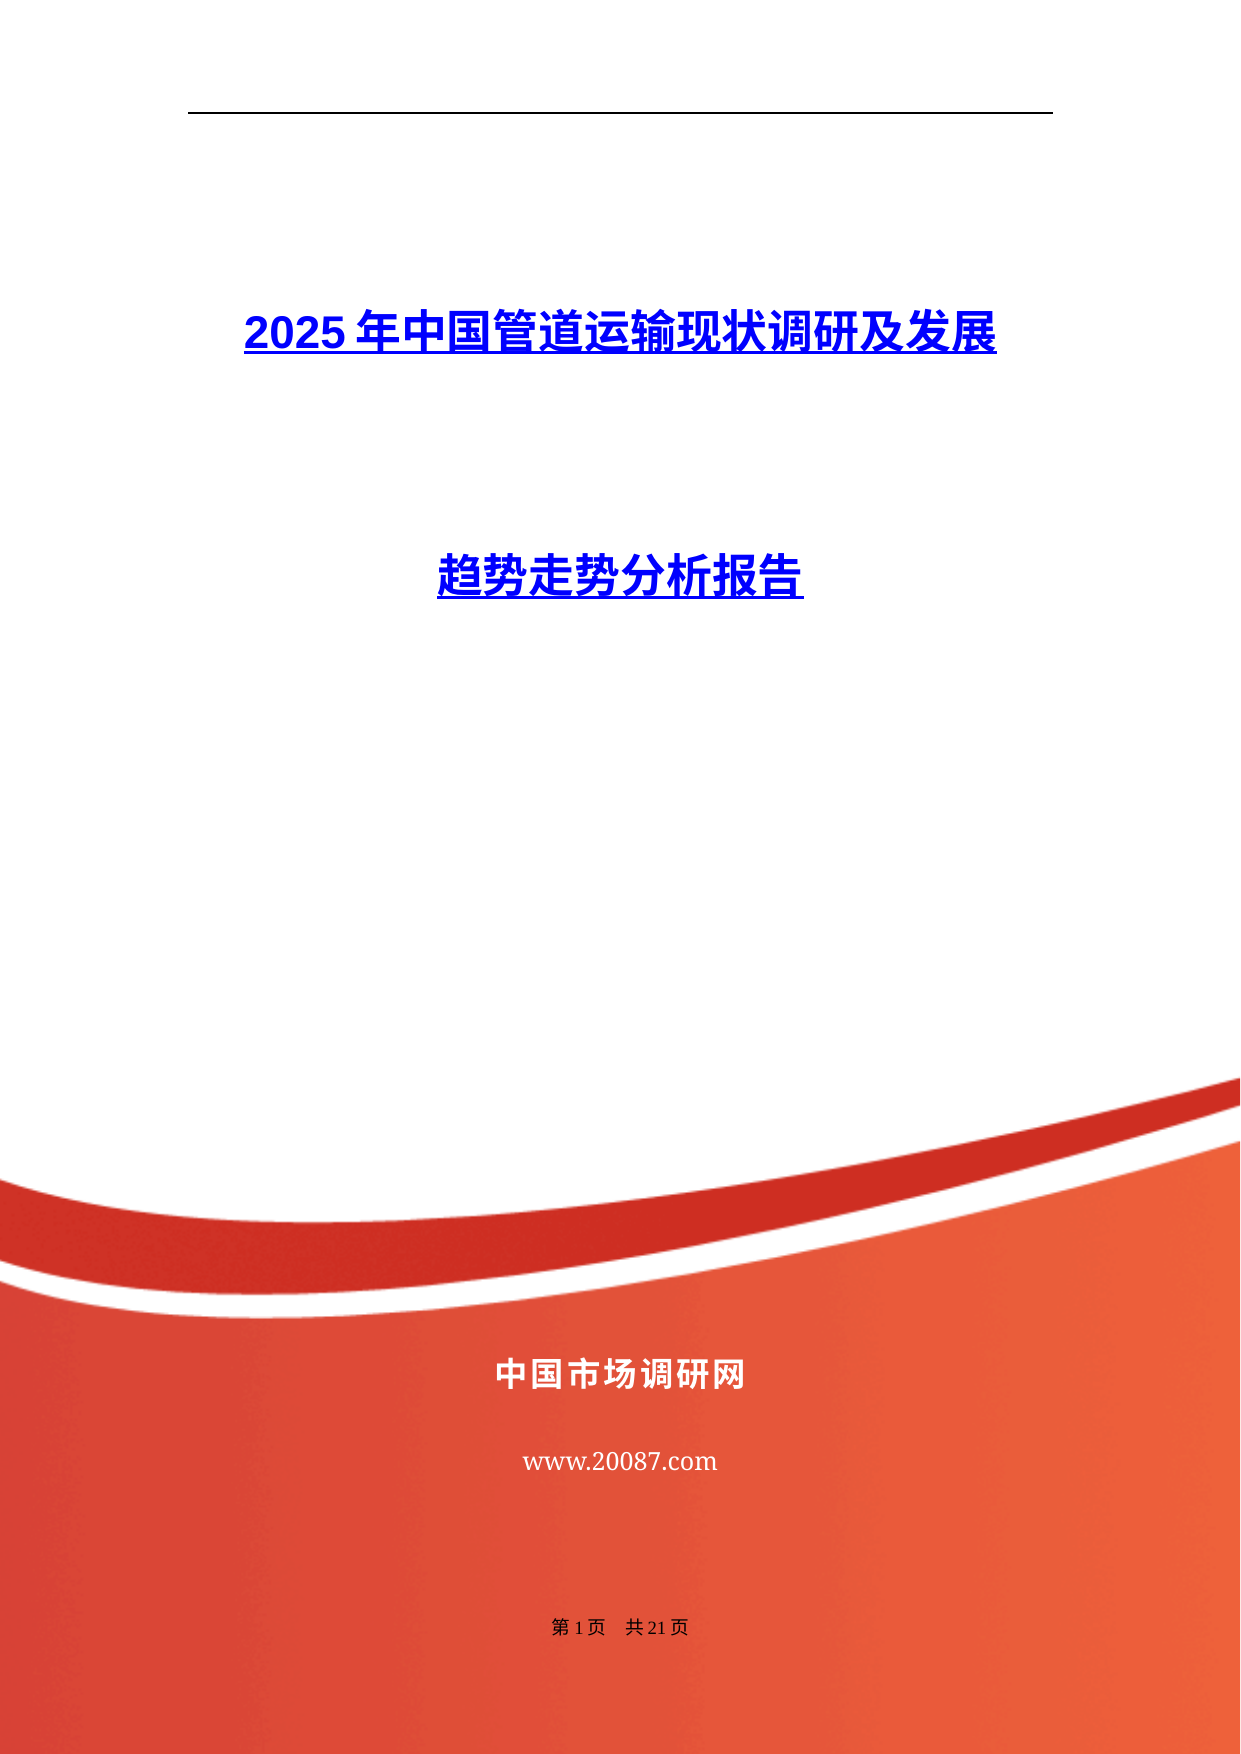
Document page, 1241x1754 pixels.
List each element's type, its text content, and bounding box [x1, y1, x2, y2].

picture [0, 1006, 1241, 1754]
table_header 2025年中国管道运输现状调研及发展趋势走势分析报告 [188, 207, 1053, 773]
text www.20087.com [187, 1428, 1053, 1493]
subtitle 中国市场调研网 [187, 1339, 1053, 1404]
